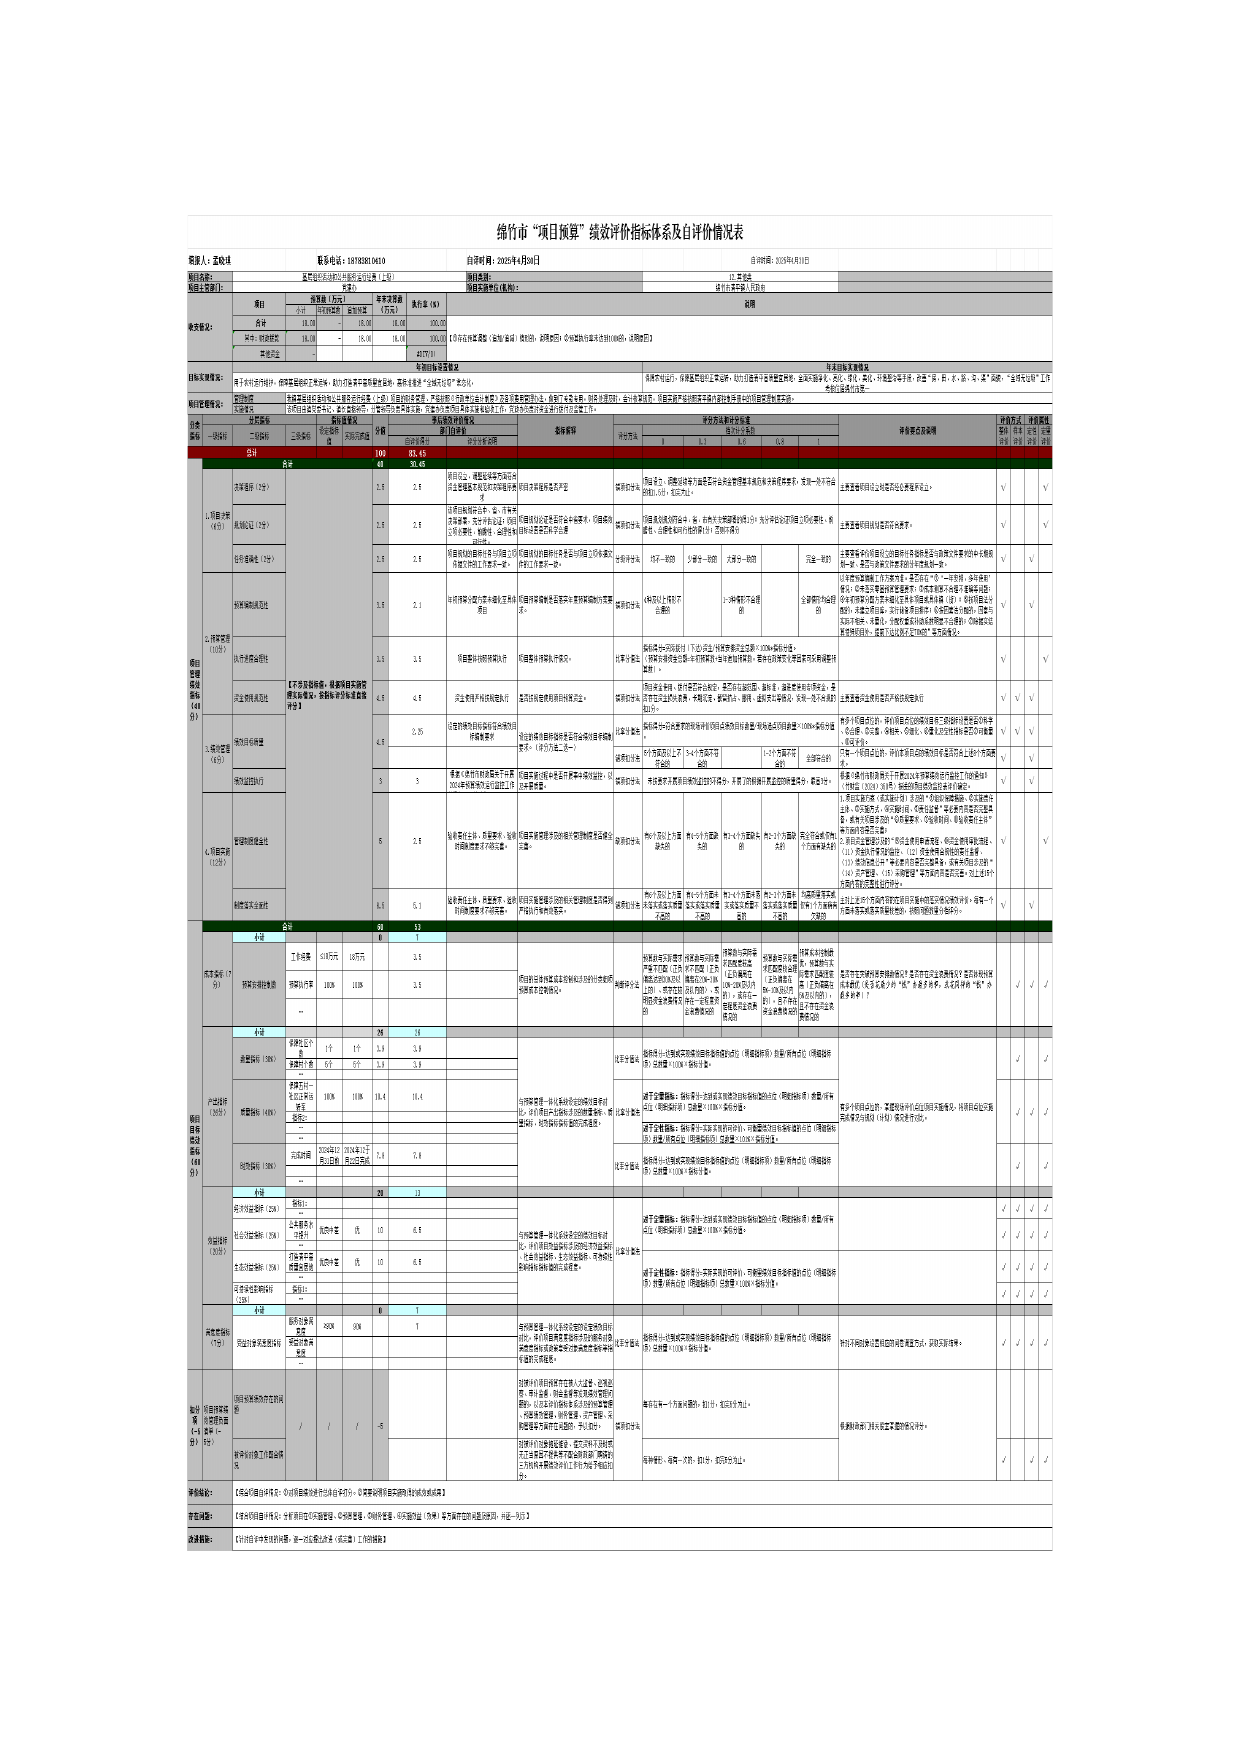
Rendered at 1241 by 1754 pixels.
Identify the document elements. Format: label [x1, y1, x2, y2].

picture [187, 215, 1053, 1551]
